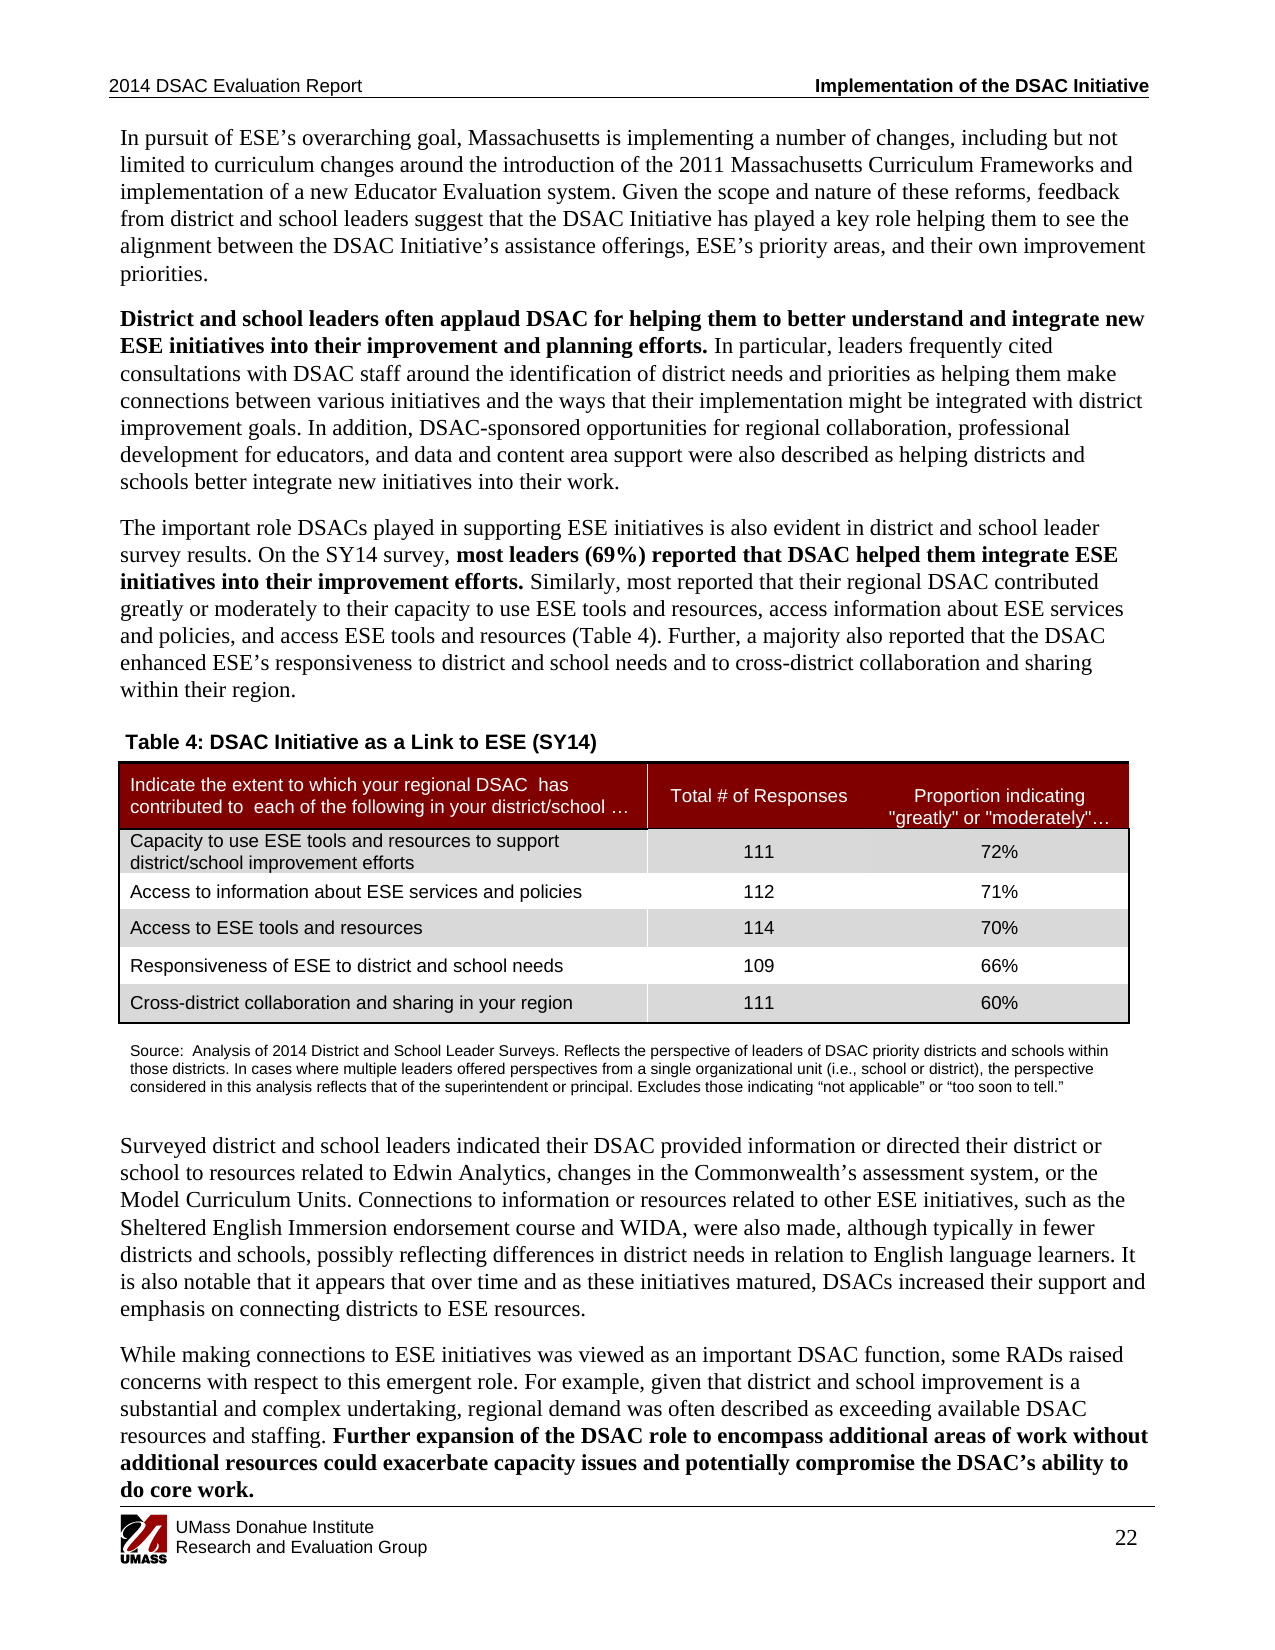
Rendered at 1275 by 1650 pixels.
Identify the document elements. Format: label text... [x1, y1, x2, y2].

table_header Indicate the extent to which your regional DSAC has contributed to each of the following in your district/school … [120, 764, 647, 828]
text In pursuit of ESE’s overarching goal, Massachusetts is implementing a number of changes, including but not limited to curriculum changes around the introduction of the 2011 Massachusetts Curriculum Frameworks and implementation of a new Educator Evaluation system. Given the scope and nature of these reforms, feedback from district and school leaders suggest that the DSAC Initiative has played a key role helping them to see the alignment between the DSAC Initiative’s assistance offerings, ESE’s priority areas, and their own improvement priorities. [120, 124, 1155, 286]
table_cell 112 [648, 874, 870, 909]
table_cell 111 [648, 984, 870, 1022]
text While making connections to ESE initiatives was viewed as an important DSAC function, some RADs raised concerns with respect to this emergent role. For example, given that district and school improvement is a substantial and complex undertaking, regional demand was often described as exceeding available DSAC resources and staffing. Further expansion of the DSAC role to encompass additional areas of work without additional resources could exacerbate capacity issues and potentially compromise the DSAC’s ability to do core work. [120, 1340, 1155, 1503]
table_cell 109 [648, 947, 870, 984]
table_cell Access to ESE tools and resources [120, 909, 647, 947]
text Table 4: DSAC Initiative as a Link to ESE (SY14) [120, 728, 1155, 755]
table_cell Source: Analysis of 2014 District and School Leader Surveys. Reflects the perspective of leaders of DSAC priority districts and schools within those districts. In cases where multiple leaders offered perspectives from a single organizational unit (i.e., school or district), the perspective considered in this analysis reflects that of the superintendent or principal. Excludes those indicating “not applicable” or “too soon to tell.” [119, 1024, 1129, 1106]
text The important role DSACs played in supporting ESE initiatives is also evident in district and school leader survey results. On the SY14 survey, most leaders (69%) reported that DSAC helped them integrate ESE initiatives into their improvement efforts. Similarly, most reported that their regional DSAC contributed greatly or moderately to their capacity to use ESE tools and resources, access information about ESE services and policies, and access ESE tools and resources (Table 4). Further, a majority also reported that the DSAC enhanced ESE’s responsiveness to district and school needs and to cross-district collaboration and sharing within their region. [120, 513, 1155, 703]
table_cell 111 [648, 829, 870, 873]
text Surveyed district and school leaders indicated their DSAC provided information or directed their district or school to resources related to Edwin Analytics, changes in the Commonwealth’s assessment system, or the Model Curriculum Units. Connections to information or resources related to other ESE initiatives, such as the Sheltered English Immersion endorsement course and WIDA, were also made, although typically in fewer districts and schools, possibly reflecting differences in district needs in relation to English language learners. It is also notable that it appears that over time and as these initiatives matured, DSACs increased their support and emphasis on connecting districts to ESE resources. [120, 1132, 1155, 1322]
table_cell 60% [870, 984, 1128, 1022]
table_cell Responsiveness of ESE to district and school needs [120, 947, 647, 984]
table_cell Capacity to use ESE tools and resources to support district/school improvement efforts [120, 830, 647, 873]
table_cell Access to information about ESE services and policies [120, 874, 647, 909]
table_cell Cross-district collaboration and sharing in your region [120, 984, 647, 1022]
table_cell 71% [870, 874, 1128, 909]
table_cell 66% [870, 947, 1128, 984]
table_header Proportion indicating "greatly" or "moderately"… [870, 764, 1129, 828]
table_cell 70% [870, 909, 1128, 947]
text District and school leaders often applaud DSAC for helping them to better understand and integrate new ESE initiatives into their improvement and planning efforts. In particular, leaders frequently cited consultations with DSAC staff around the identification of district needs and priorities as helping them make connections between various initiatives and the ways that their implementation might be integrated with district improvement goals. In addition, DSAC-sponsored opportunities for regional collaboration, professional development for educators, and data and content area support were also described as helping districts and schools better integrate new initiatives into their work. [120, 305, 1155, 495]
picture [120, 1513, 168, 1565]
table_cell 72% [870, 829, 1128, 873]
table_cell 114 [648, 909, 870, 947]
table_header Total # of Responses [648, 764, 870, 828]
